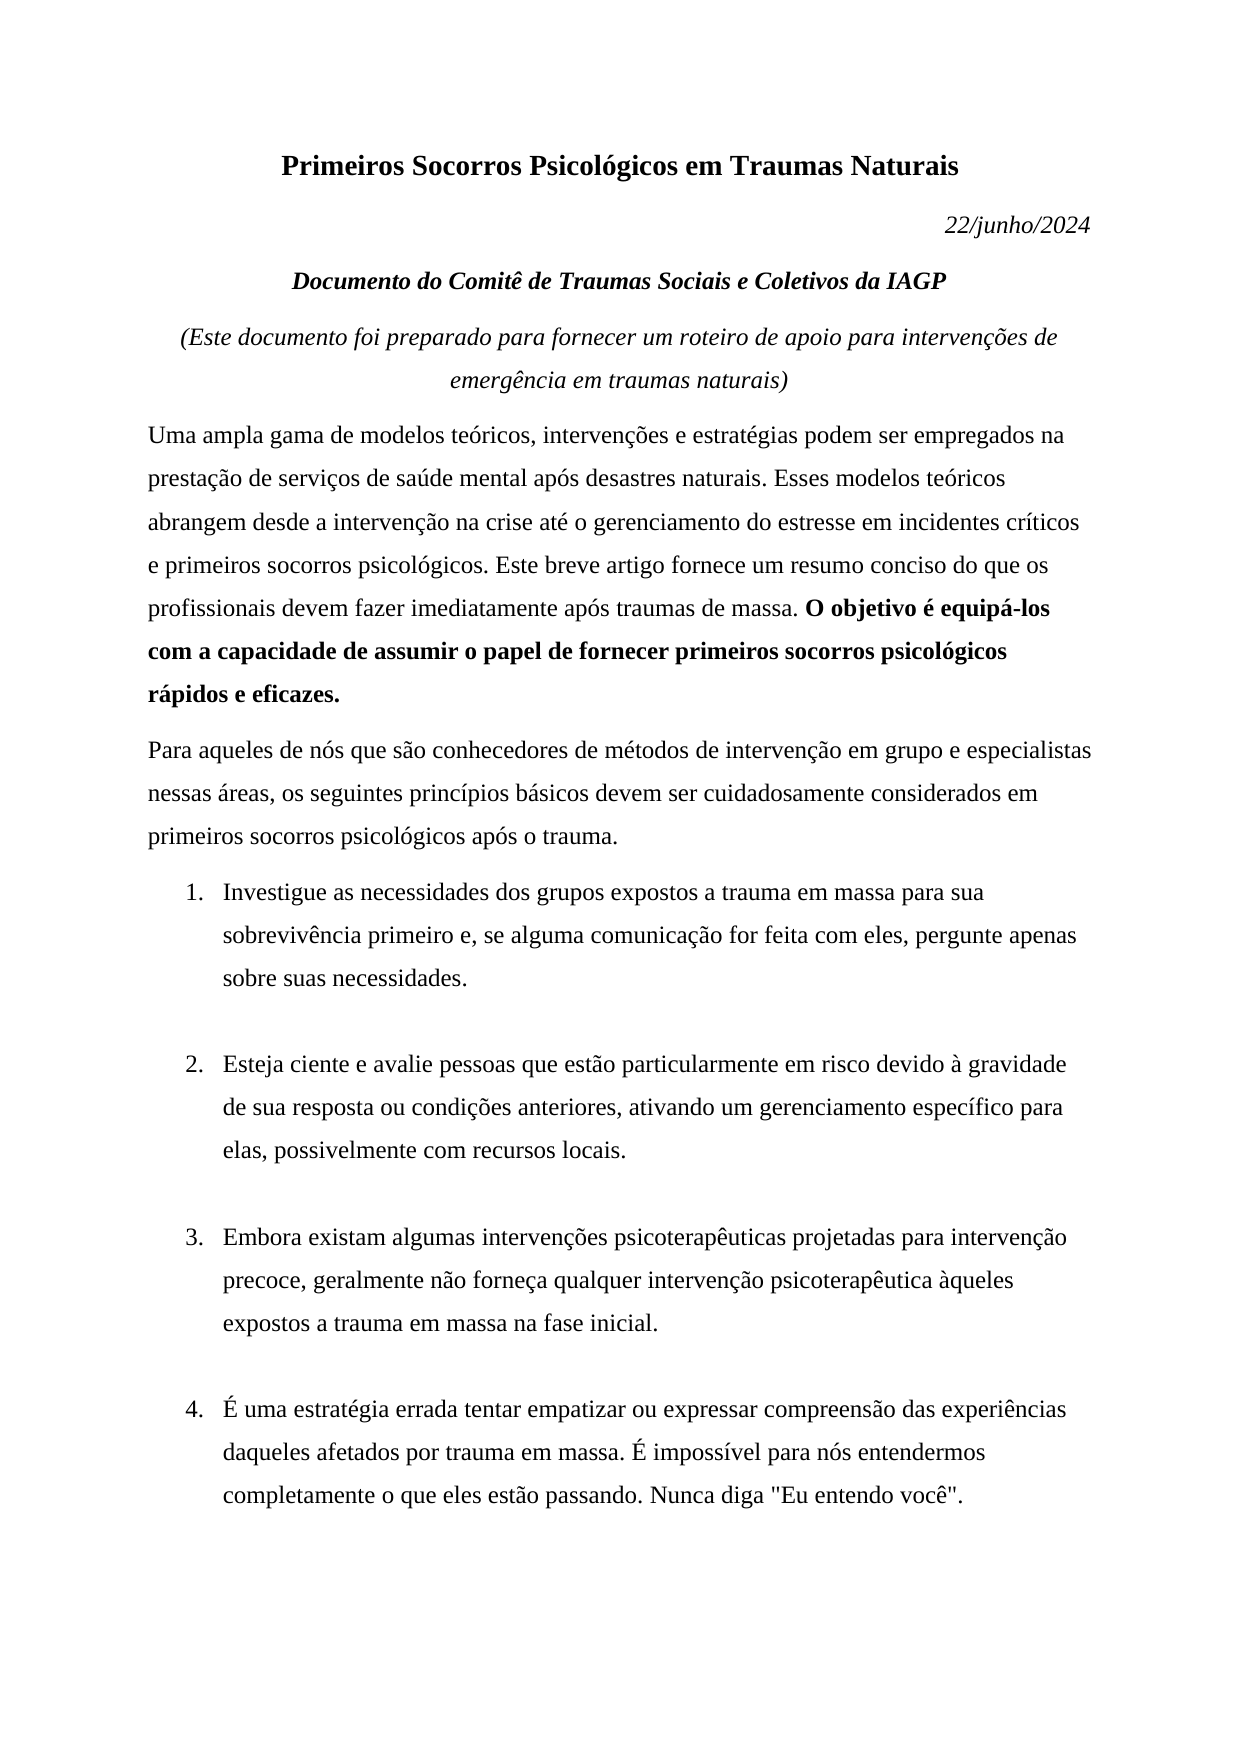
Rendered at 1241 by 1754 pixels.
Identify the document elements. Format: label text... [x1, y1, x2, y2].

list Esteja ciente e avalie pessoas que estão particularmente em risco devido à gravidade de sua resposta ou condições anteriores, ativando um gerenciamento específico para elas, possivelmente com recursos locais. [185, 1049, 1093, 1164]
list É uma estratégia errada tentar empatizar ou expressar compreensão das experiências daqueles afetados por trauma em massa. É impossível para nós entendermos completamente o que eles estão passando. Nunca diga "Eu entendo você". [185, 1394, 1093, 1509]
text Uma ampla gama de modelos teóricos, intervenções e estratégias podem ser empregados na prestação de serviços de saúde mental após desastres naturais. Esses modelos teóricos abrangem desde a intervenção na crise até o gerenciamento do estresse em incidentes críticos e primeiros socorros psicológicos. Este breve artigo fornece um resumo conciso do que os profissionais devem fazer imediatamente após traumas de massa. O objetivo é equipá-los com a capacidade de assumir o papel de fornecer primeiros socorros psicológicos rápidos e eficazes. [148, 420, 1093, 708]
text (Este documento foi preparado para fornecer um roteiro de apoio para intervenções de emergência em traumas naturais) [148, 322, 1093, 393]
list Investigue as necessidades dos grupos expostos a trauma em massa para sua sobrevivência primeiro e, se alguma comunicação for feita com eles, pergunte apenas sobre suas necessidades. [185, 877, 1093, 992]
text Primeiros Socorros Psicológicos em Traumas Naturais [148, 148, 1093, 181]
text Para aqueles de nós que são conhecedores de métodos de intervenção em grupo e especialistas nessas áreas, os seguintes princípios básicos devem ser cuidadosamente considerados em primeiros socorros psicológicos após o trauma. [148, 735, 1093, 850]
list Embora existam algumas intervenções psicoterapêuticas projetadas para intervenção precoce, geralmente não forneça qualquer intervenção psicoterapêutica àqueles expostos a trauma em massa na fase inicial. [185, 1222, 1093, 1337]
text 22/junho/2024 [148, 210, 1093, 239]
text Documento do Comitê de Traumas Sociais e Coletivos da IAGP [148, 266, 1093, 295]
